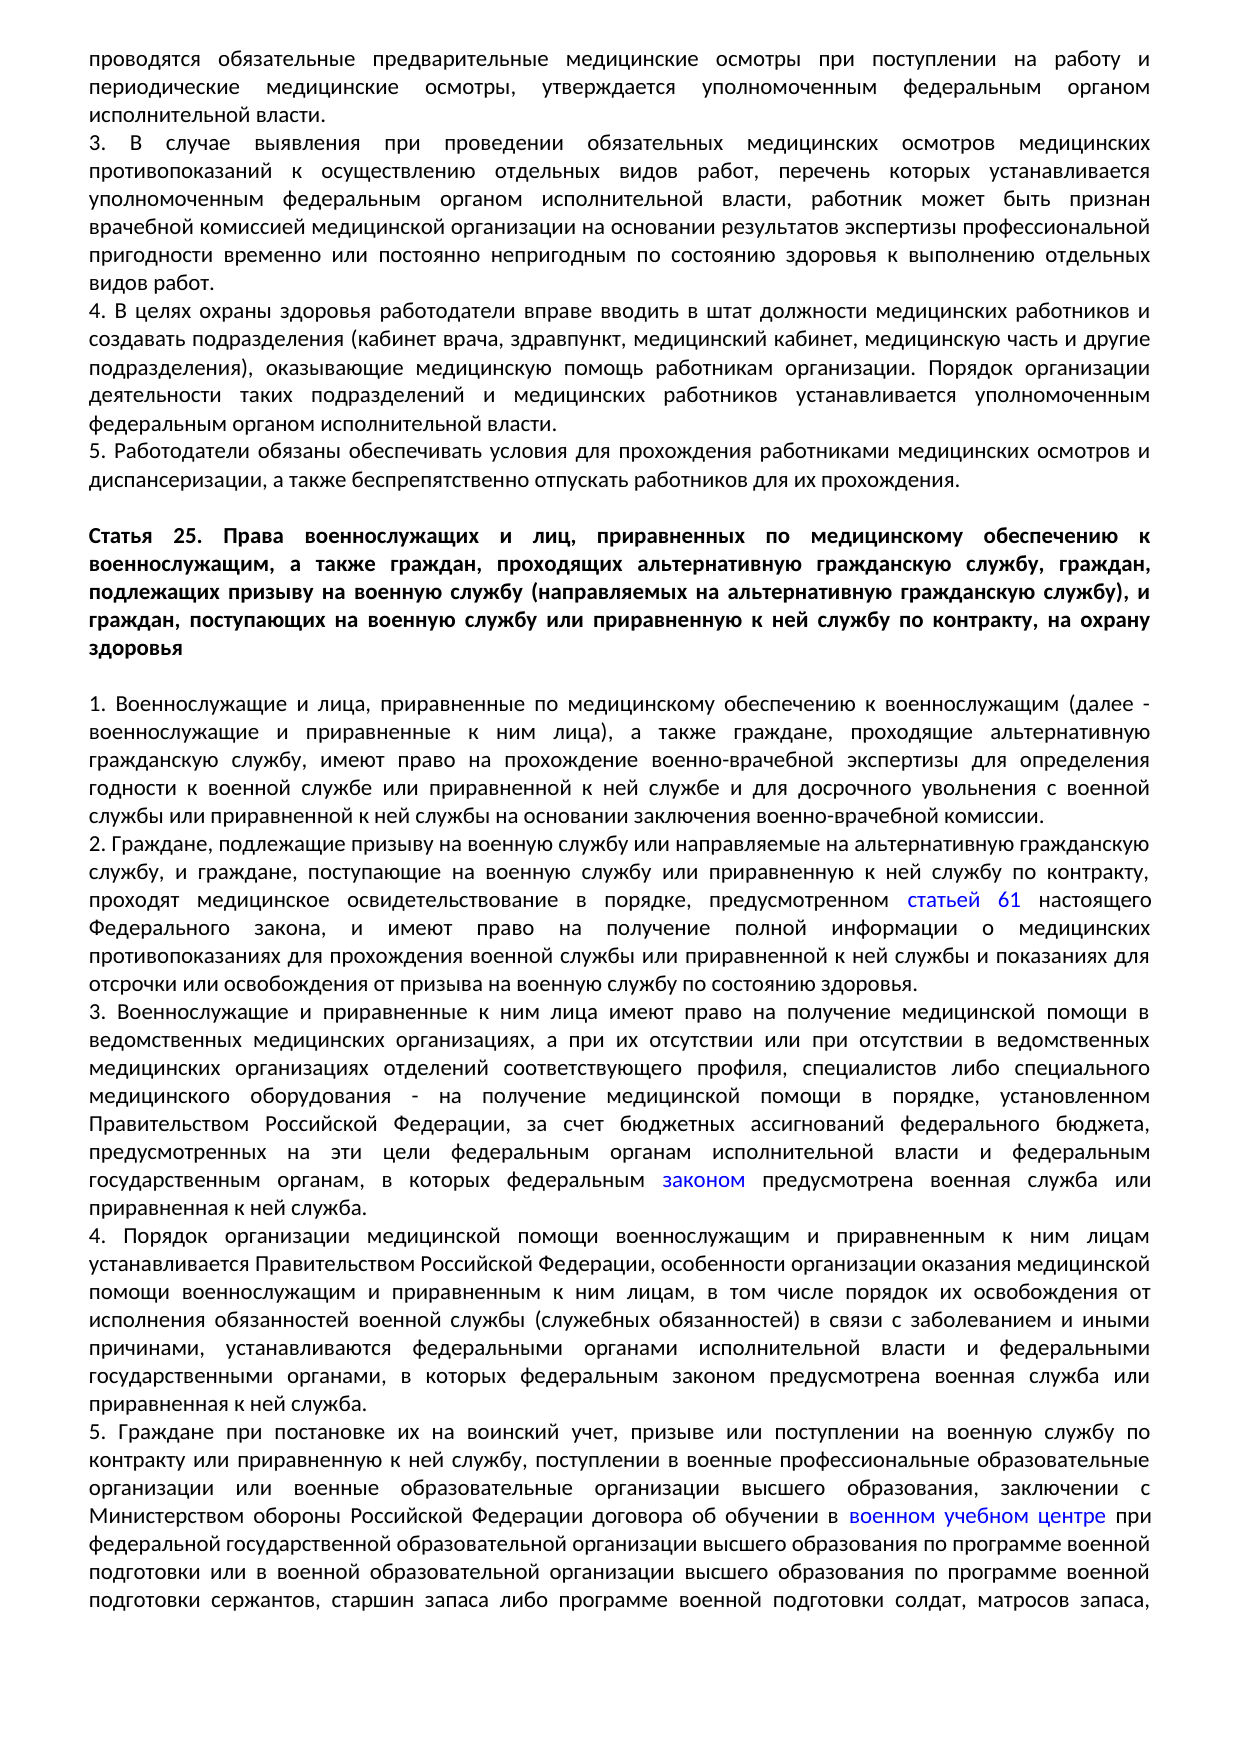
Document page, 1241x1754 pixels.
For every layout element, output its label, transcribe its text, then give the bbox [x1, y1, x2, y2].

text 5. Работодатели обязаны обеспечивать условия для прохождения работниками медицинских осмотров и диспансеризации, а также беспрепятственно отпускать работников для их прохождения. [89, 437, 1152, 493]
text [89, 1417, 1152, 1613]
text 3. В случае выявления при проведении обязательных медицинских осмотров медицинских противопоказаний к осуществлению отдельных видов работ, перечень которых устанавливается уполномоченным федеральным органом исполнительной власти, работник может быть признан врачебной комиссией медицинской организации на основании результатов экспертизы профессиональной пригодности временно или постоянно непригодным по состоянию здоровья к выполнению отдельных видов работ. [89, 128, 1152, 297]
text 4. Порядок организации медицинской помощи военнослужащим и приравненным к ним лицам устанавливается Правительством Российской Федерации, особенности организации оказания медицинской помощи военнослужащим и приравненным к ним лицам, в том числе порядок их освобождения от исполнения обязанностей военной службы (служебных обязанностей) в связи с заболеванием и иными причинами, устанавливаются федеральными органами исполнительной власти и федеральными государственными органами, в которых федеральным законом предусмотрена военная служба или приравненная к ней служба. [89, 1221, 1152, 1417]
text 2. Граждане, подлежащие призыву на военную службу или направляемые на альтернативную гражданскую службу, и граждане, поступающие на военную службу или приравненную к ней службу по контракту, проходят медицинское освидетельствование в порядке, предусмотренном статьей 61 настоящего Федерального закона, и имеют право на получение полной информации о медицинских противопоказаниях для прохождения военной службы или приравненной к ней службы и показаниях для отсрочки или освобождения от призыва на военную службу по состоянию здоровья. [89, 829, 1152, 997]
text 3. Военнослужащие и приравненные к ним лица имеют право на получение медицинской помощи в ведомственных медицинских организациях, а при их отсутствии или при отсутствии в ведомственных медицинских организациях отделений соответствующего профиля, специалистов либо специального медицинского оборудования - на получение медицинской помощи в порядке, установленном Правительством Российской Федерации, за счет бюджетных ассигнований федерального бюджета, предусмотренных на эти цели федеральным органам исполнительной власти и федеральным государственным органам, в которых федеральным законом предусмотрена военная служба или приравненная к ней служба. [89, 997, 1152, 1221]
title Статья 25. Права военнослужащих и лиц, приравненных по медицинскому обеспечению к военнослужащим, а также граждан, проходящих альтернативную гражданскую службу, граждан, подлежащих призыву на военную службу (направляемых на альтернативную гражданскую службу), и граждан, поступающих на военную службу или приравненную к ней службу по контракту, на охрану здоровья [89, 521, 1152, 661]
text 4. В целях охраны здоровья работодатели вправе вводить в штат должности медицинских работников и создавать подразделения (кабинет врача, здравпункт, медицинский кабинет, медицинскую часть и другие подразделения), оказывающие медицинскую помощь работникам организации. Порядок организации деятельности таких подразделений и медицинских работников устанавливается уполномоченным федеральным органом исполнительной власти. [89, 297, 1152, 437]
text 1. Военнослужащие и лица, приравненные по медицинскому обеспечению к военнослужащим (далее - военнослужащие и приравненные к ним лица), а также граждане, проходящие альтернативную гражданскую службу, имеют право на прохождение военно-врачебной экспертизы для определения годности к военной службе или приравненной к ней службе и для досрочного увольнения с военной службы или приравненной к ней службы на основании заключения военно-врачебной комиссии. [89, 689, 1152, 829]
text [89, 44, 1152, 128]
